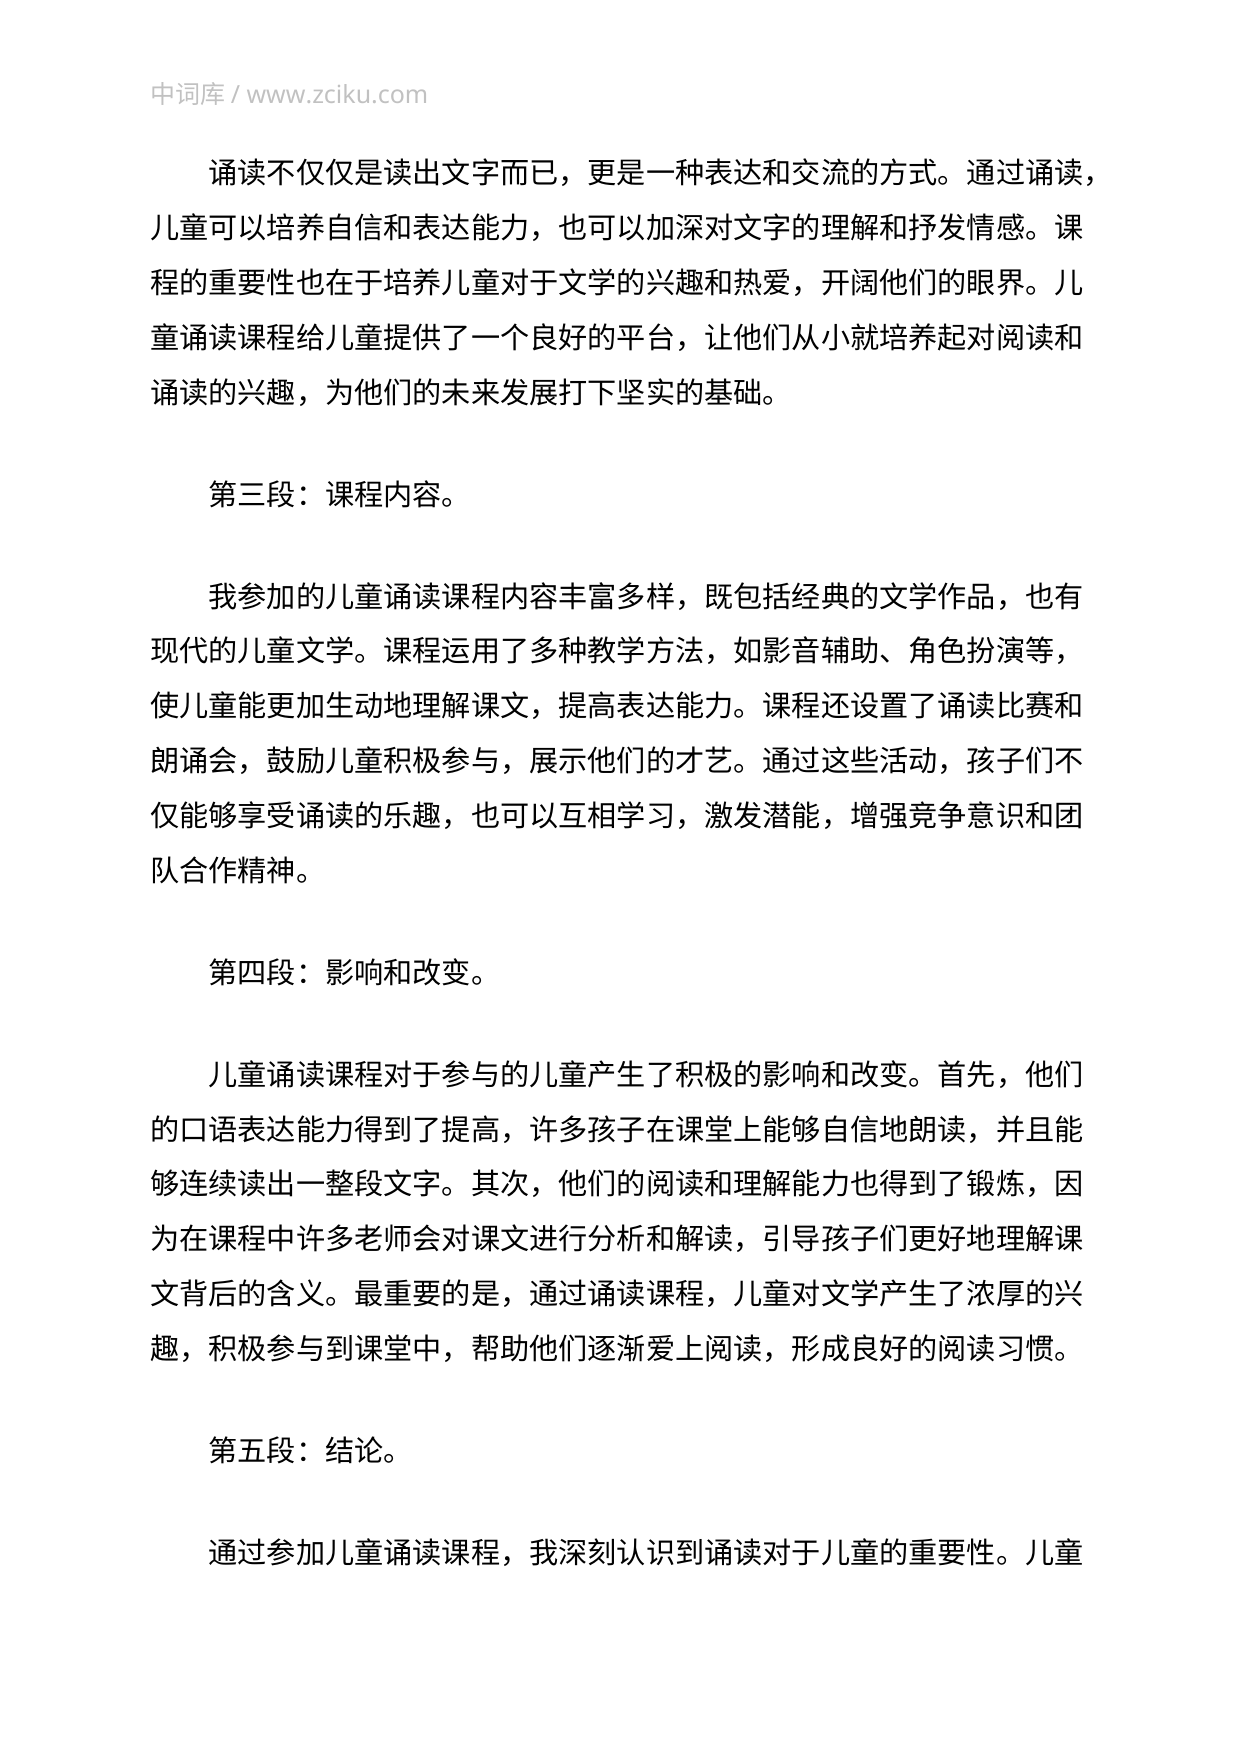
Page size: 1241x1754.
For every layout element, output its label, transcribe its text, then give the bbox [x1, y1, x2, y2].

text 第五段：结论。 [150, 1427, 1090, 1470]
text 我参加的儿童诵读课程内容丰富多样，既包括经典的文学作品，也有现代的儿童文学。课程运用了多种教学方法，如影音辅助、角色扮演等，使儿童能更加生动地理解课文，提高表达能力。课程还设置了诵读比赛和朗诵会，鼓励儿童积极参与，展示他们的才艺。通过这些活动，孩子们不仅能够享受诵读的乐趣，也可以互相学习，激发潜能，增强竞争意识和团队合作精神。 [150, 573, 1090, 890]
text 诵读不仅仅是读出文字而已，更是一种表达和交流的方式。通过诵读，儿童可以培养自信和表达能力，也可以加深对文字的理解和抒发情感。课程的重要性也在于培养儿童对于文学的兴趣和热爱，开阔他们的眼界。儿童诵读课程给儿童提供了一个良好的平台，让他们从小就培养起对阅读和诵读的兴趣，为他们的未来发展打下坚实的基础。 [150, 150, 1090, 412]
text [150, 1529, 1090, 1571]
text 第三段：课程内容。 [150, 471, 1090, 514]
text 儿童诵读课程对于参与的儿童产生了积极的影响和改变。首先，他们的口语表达能力得到了提高，许多孩子在课堂上能够自信地朗读，并且能够连续读出一整段文字。其次，他们的阅读和理解能力也得到了锻炼，因为在课程中许多老师会对课文进行分析和解读，引导孩子们更好地理解课文背后的含义。最重要的是，通过诵读课程，儿童对文学产生了浓厚的兴趣，积极参与到课堂中，帮助他们逐渐爱上阅读，形成良好的阅读习惯。 [150, 1051, 1090, 1368]
text 第四段：影响和改变。 [150, 949, 1090, 992]
